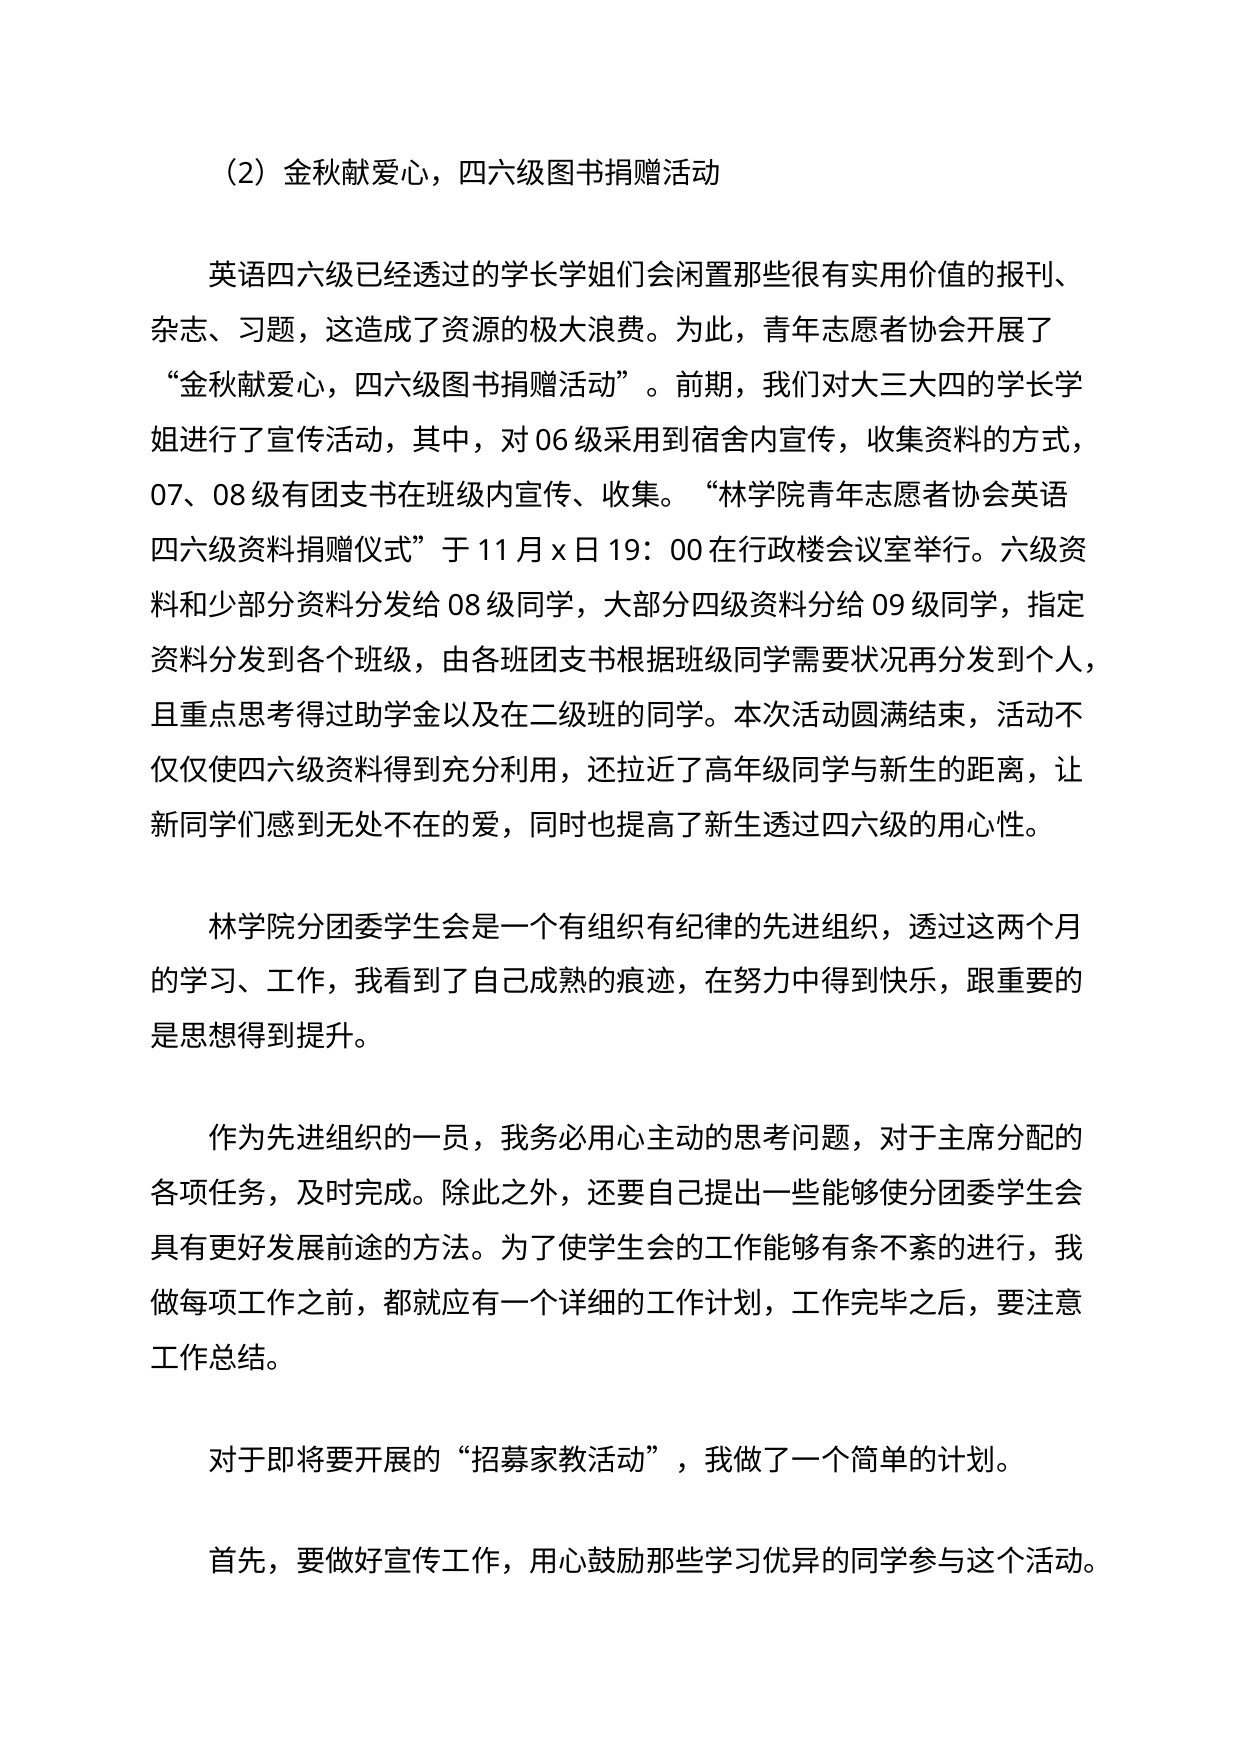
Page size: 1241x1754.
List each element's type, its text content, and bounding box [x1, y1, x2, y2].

text 对于即将要开展的“招募家教活动”，我做了一个简单的计划。 [150, 1436, 1090, 1478]
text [150, 1538, 1090, 1580]
text （2）金秋献爱心，四六级图书捐赠活动 [150, 150, 1090, 192]
text 作为先进组织的一员，我务必用心主动的思考问题，对于主席分配的各项任务，及时完成。除此之外，还要自己提出一些能够使分团委学生会具有更好发展前途的方法。为了使学生会的工作能够有条不紊的进行，我做每项工作之前，都就应有一个详细的工作计划，工作完毕之后，要注意工作总结。 [150, 1115, 1090, 1377]
text 林学院分团委学生会是一个有组织有纪律的先进组织，透过这两个月的学习、工作，我看到了自己成熟的痕迹，在努力中得到快乐，跟重要的是思想得到提升。 [150, 903, 1090, 1055]
text 英语四六级已经透过的学长学姐们会闲置那些很有实用价值的报刊、杂志、习题，这造成了资源的极大浪费。为此，青年志愿者协会开展了“金秋献爱心，四六级图书捐赠活动”。前期，我们对大三大四的学长学姐进行了宣传活动，其中，对06级采用到宿舍内宣传，收集资料的方式，07、08级有团支书在班级内宣传、收集。“林学院青年志愿者协会英语四六级资料捐赠仪式”于11月x日19：00在行政楼会议室举行。六级资料和少部分资料分发给08级同学，大部分四级资料分给09级同学，指定资料分发到各个班级，由各班团支书根据班级同学需要状况再分发到个人，且重点思考得过助学金以及在二级班的同学。本次活动圆满结束，活动不仅仅使四六级资料得到充分利用，还拉近了高年级同学与新生的距离，让新同学们感到无处不在的爱，同时也提高了新生透过四六级的用心性。 [150, 252, 1090, 844]
